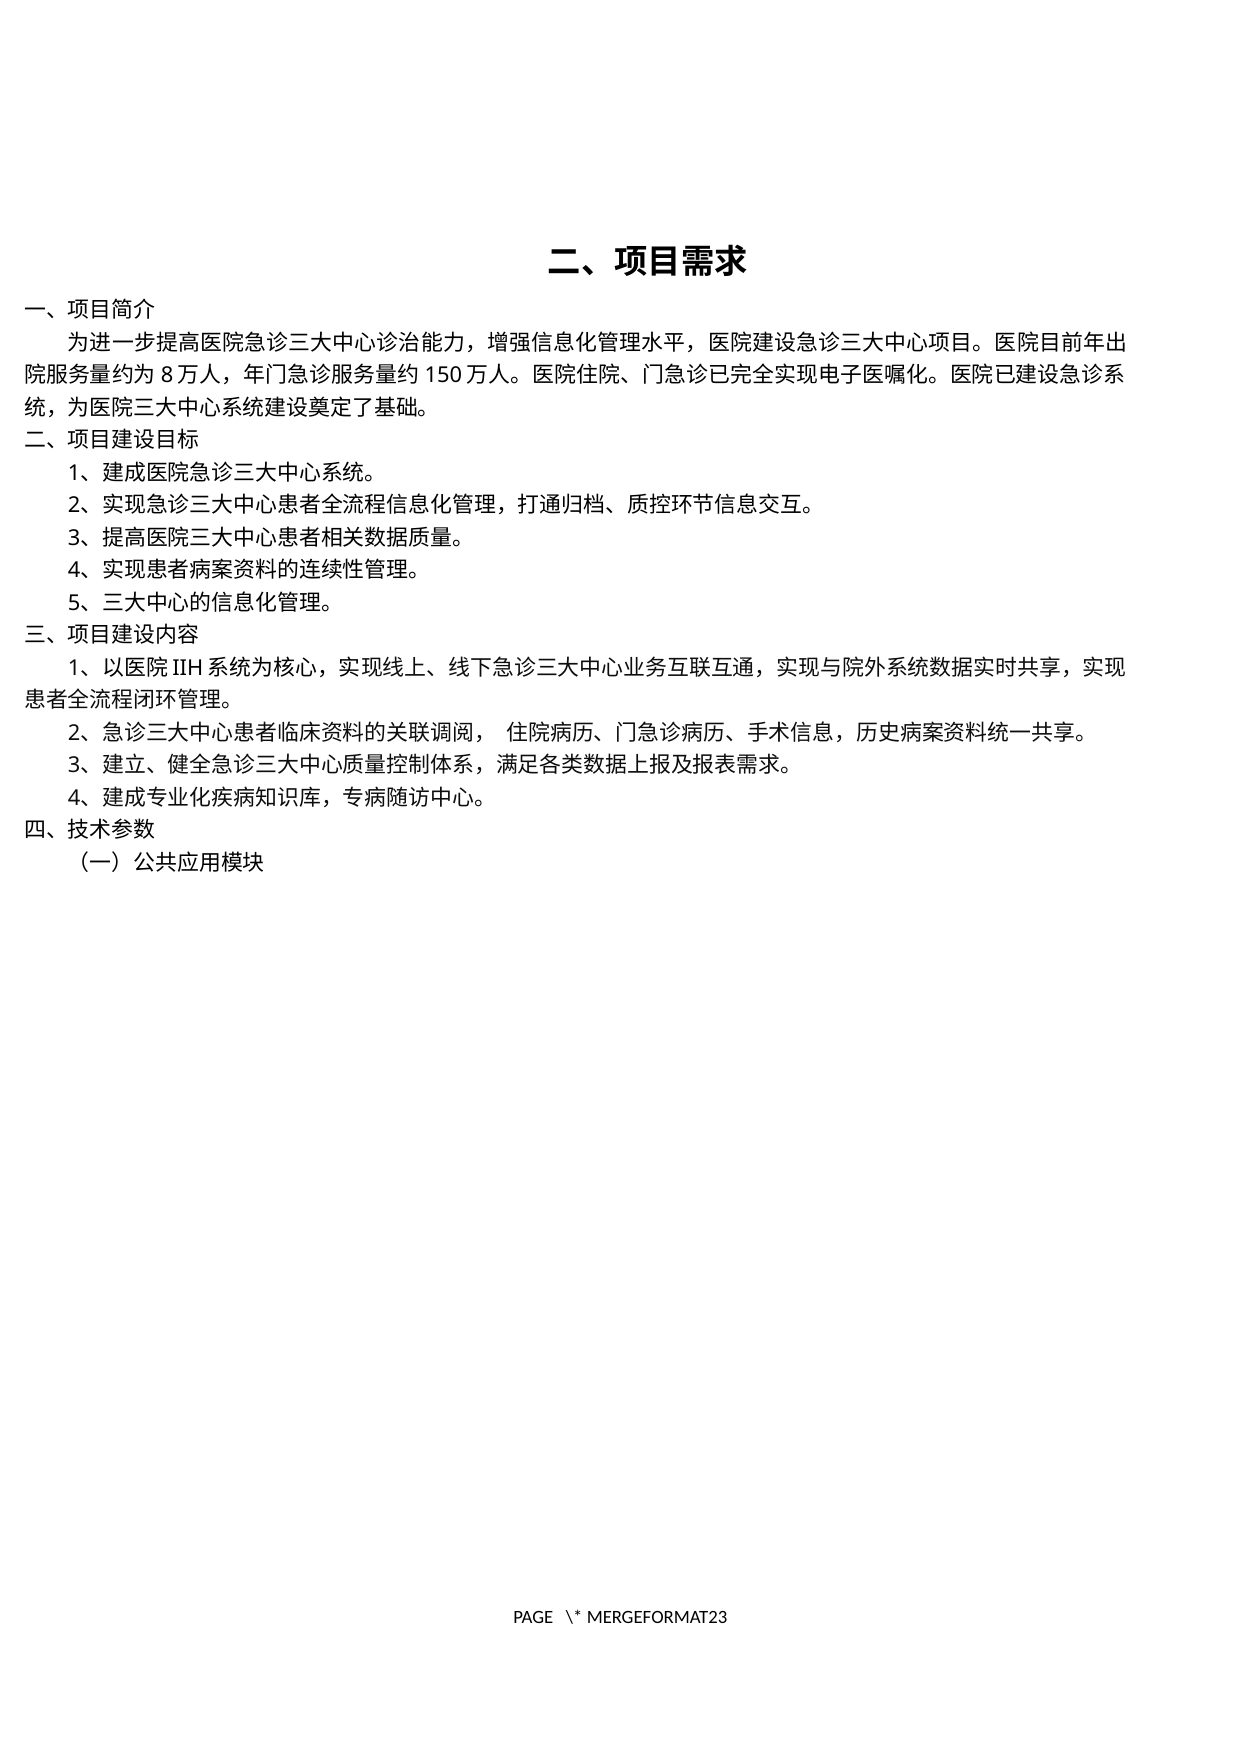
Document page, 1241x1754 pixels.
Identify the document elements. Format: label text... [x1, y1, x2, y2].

text 四、技术参数 [24, 812, 1128, 844]
list 以医院IIH系统为核心，实现线上、线下急诊三大中心业务互联互通，实现与院外系统数据实时共享，实现患者全流程闭环管理。 [24, 649, 1128, 714]
list 项目简介 [24, 292, 1128, 324]
list 建成医院急诊三大中心系统。 [24, 454, 1128, 487]
list 提高医院三大中心患者相关数据质量。 [24, 519, 1128, 552]
list 建成专业化疾病知识库，专病随访中心。 [24, 779, 1128, 812]
list 实现患者病案资料的连续性管理。 [24, 552, 1128, 584]
text （一）公共应用模块 [24, 844, 1128, 877]
list 急诊三大中心患者临床资料的关联调阅， 住院病历、门急诊病历、手术信息，历史病案资料统一共享。 [24, 714, 1128, 747]
list 项目建设目标 [24, 422, 1128, 454]
list 建立、健全急诊三大中心质量控制体系，满足各类数据上报及报表需求。 [24, 747, 1128, 779]
text 为进一步提高医院急诊三大中心诊治能力，增强信息化管理水平，医院建设急诊三大中心项目。医院目前年出院服务量约为8万人，年门急诊服务量约150万人。医院住院、门急诊已完全实现电子医嘱化。医院已建设急诊系统，为医院三大中心系统建设奠定了基础。 [24, 324, 1128, 422]
list 三大中心的信息化管理。 [24, 584, 1128, 617]
text 二、项目需求 [112, 227, 1128, 292]
list 项目建设内容 [24, 617, 1128, 649]
list 实现急诊三大中心患者全流程信息化管理，打通归档、质控环节信息交互。 [24, 487, 1128, 519]
